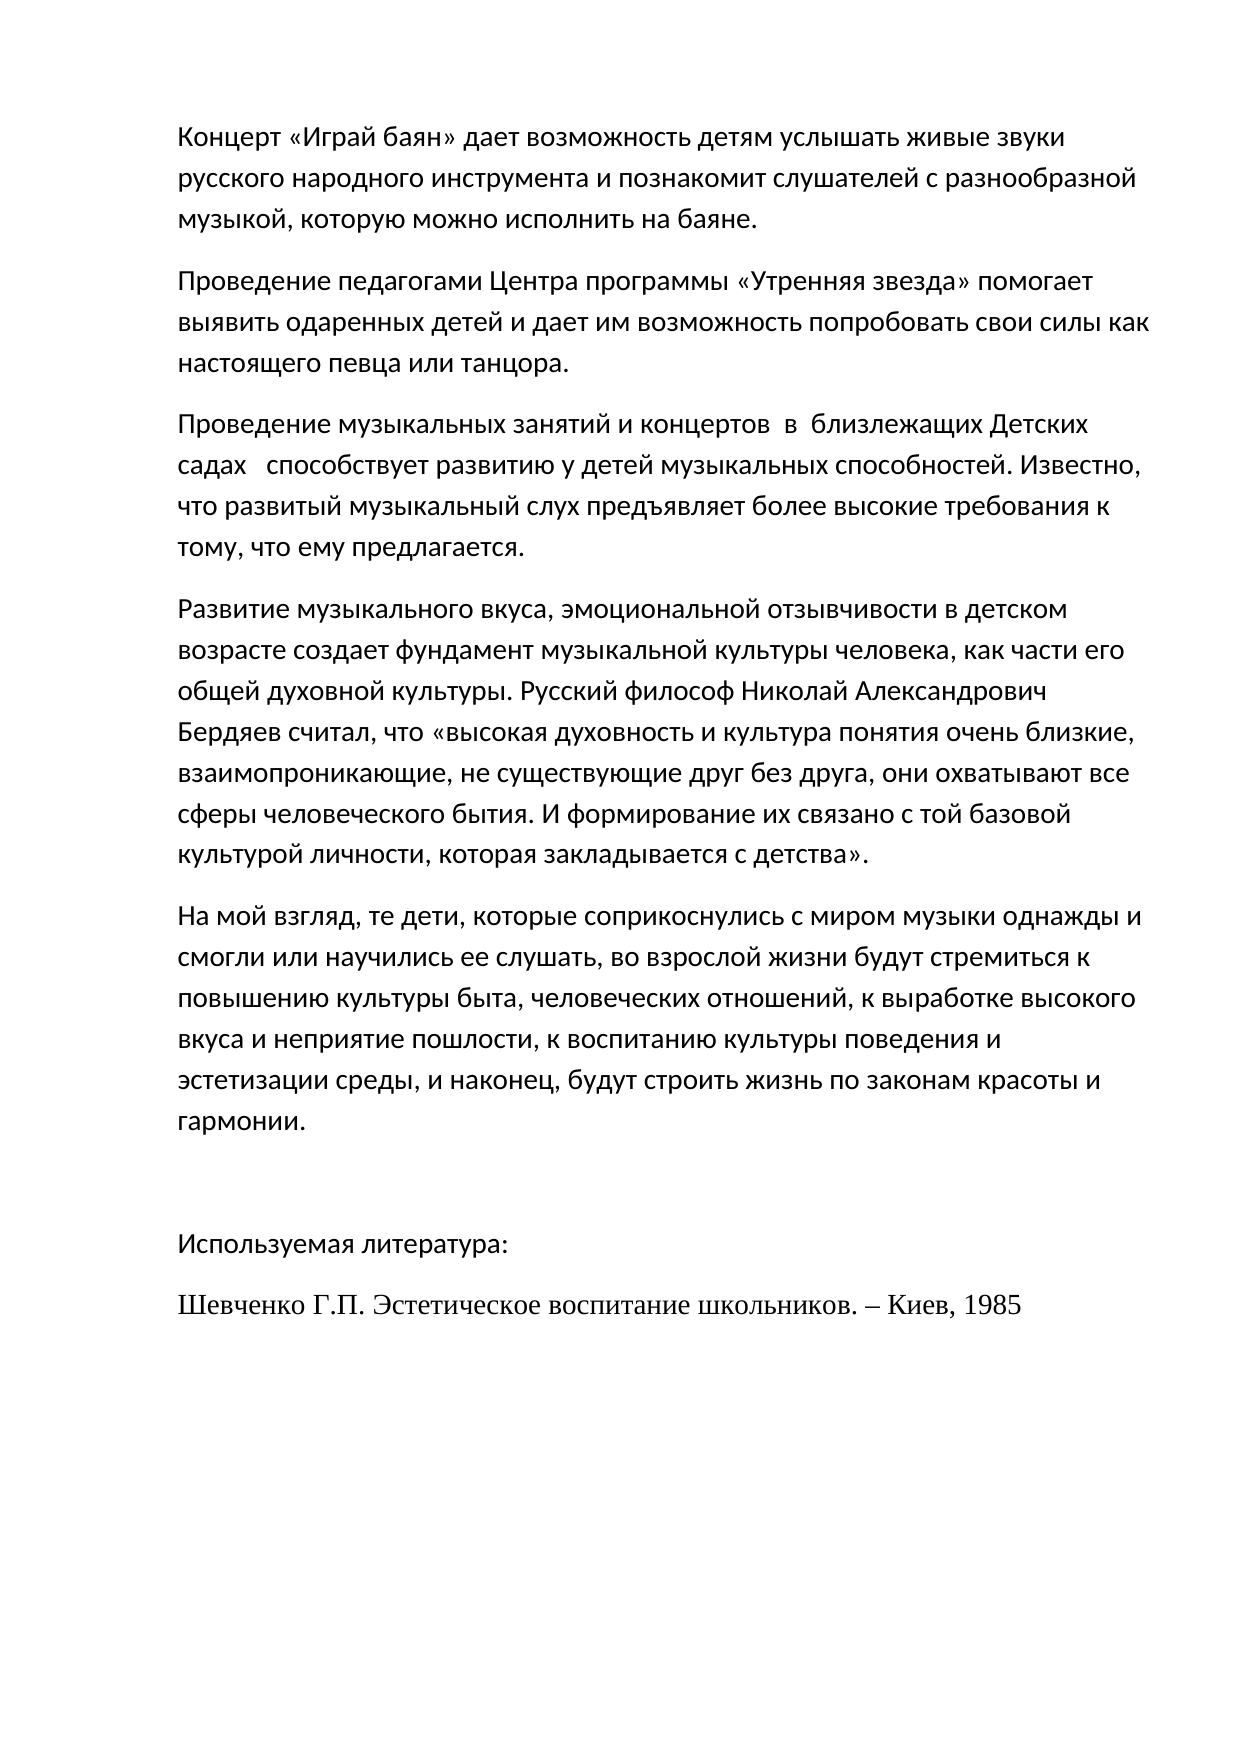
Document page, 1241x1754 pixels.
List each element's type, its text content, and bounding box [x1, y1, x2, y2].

text Проведение музыкальных занятий и концертов в близлежащих Детских садах способствует развитию у детей музыкальных способностей. Известно, что развитый музыкальный слух предъявляет более высокие требования к тому, что ему предлагается. [177, 405, 1152, 564]
text Проведение педагогами Центра программы «Утренняя звезда» помогает выявить одаренных детей и дает им возможность попробовать свои силы как настоящего певца или танцора. [177, 262, 1152, 379]
text Используемая литература: [177, 1226, 1152, 1261]
text Шевченко Г.П. Эстетическое воспитание школьников. – Киев, 1985 [177, 1287, 1152, 1321]
text Развитие музыкального вкуса, эмоциональной отзывчивости в детском возрасте создает фундамент музыкальной культуры человека, как части его общей духовной культуры. Русский философ Николай Александрович Бердяев считал, что «высокая духовность и культура понятия очень близкие, взаимопроникающие, не существующие друг без друга, они охватывают все сферы человеческого бытия. И формирование их связано с той базовой культурой личности, которая закладывается с детства». [177, 590, 1152, 871]
text На мой взгляд, те дети, которые соприкоснулись с миром музыки однажды и смогли или научились ее слушать, во взрослой жизни будут стремиться к повышению культуры быта, человеческих отношений, к выработке высокого вкуса и неприятие пошлости, к воспитанию культуры поведения и эстетизации среды, и наконец, будут строить жизнь по законам красоты и гармонии. [177, 897, 1152, 1138]
text Концерт «Играй баян» дает возможность детям услышать живые звуки русского народного инструмента и познакомит слушателей с разнообразной музыкой, которую можно исполнить на баяне. [177, 118, 1152, 236]
